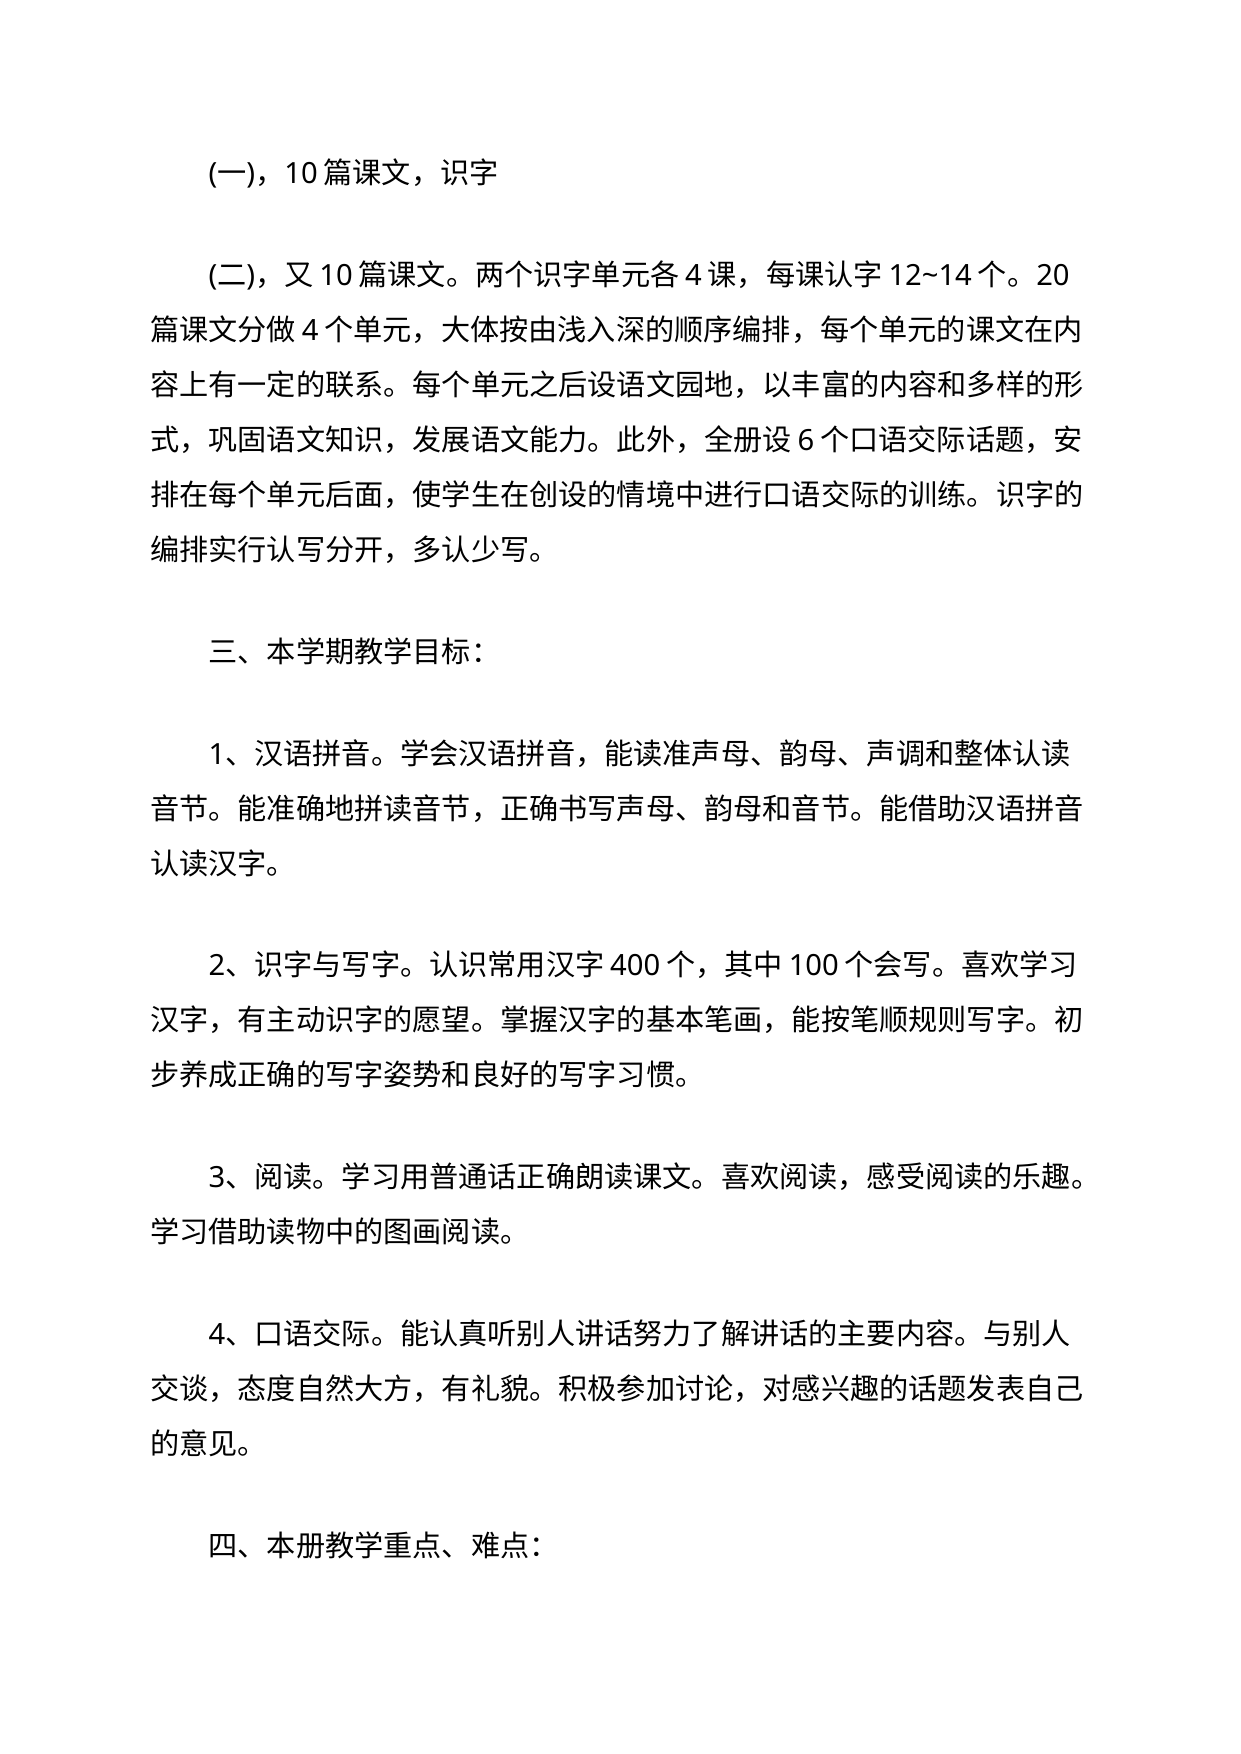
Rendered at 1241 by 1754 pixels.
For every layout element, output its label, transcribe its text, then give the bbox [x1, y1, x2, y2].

text 4、口语交际。能认真听别人讲话努力了解讲话的主要内容。与别人交谈，态度自然大方，有礼貌。积极参加讨论，对感兴趣的话题发表自己的意见。 [150, 1310, 1090, 1463]
text 3、阅读。学习用普通话正确朗读课文。喜欢阅读，感受阅读的乐趣。学习借助读物中的图画阅读。 [150, 1154, 1090, 1251]
text 1、汉语拼音。学会汉语拼音，能读准声母、韵母、声调和整体认读音节。能准确地拼读音节，正确书写声母、韵母和音节。能借助汉语拼音认读汉字。 [150, 730, 1090, 882]
text (一)，10篇课文，识字 [150, 150, 1090, 192]
text (二)，又10篇课文。两个识字单元各4课，每课认字12~14个。20篇课文分做4个单元，大体按由浅入深的顺序编排，每个单元的课文在内容上有一定的联系。每个单元之后设语文园地，以丰富的内容和多样的形式，巩固语文知识，发展语文能力。此外，全册设6个口语交际话题，安排在每个单元后面，使学生在创设的情境中进行口语交际的训练。识字的编排实行认写分开，多认少写。 [150, 252, 1090, 569]
text 四、本册教学重点、难点： [150, 1522, 1090, 1564]
text 2、识字与写字。认识常用汉字400个，其中100个会写。喜欢学习汉字，有主动识字的愿望。掌握汉字的基本笔画，能按笔顺规则写字。初步养成正确的写字姿势和良好的写字习惯。 [150, 942, 1090, 1094]
text 三、本学期教学目标： [150, 628, 1090, 671]
